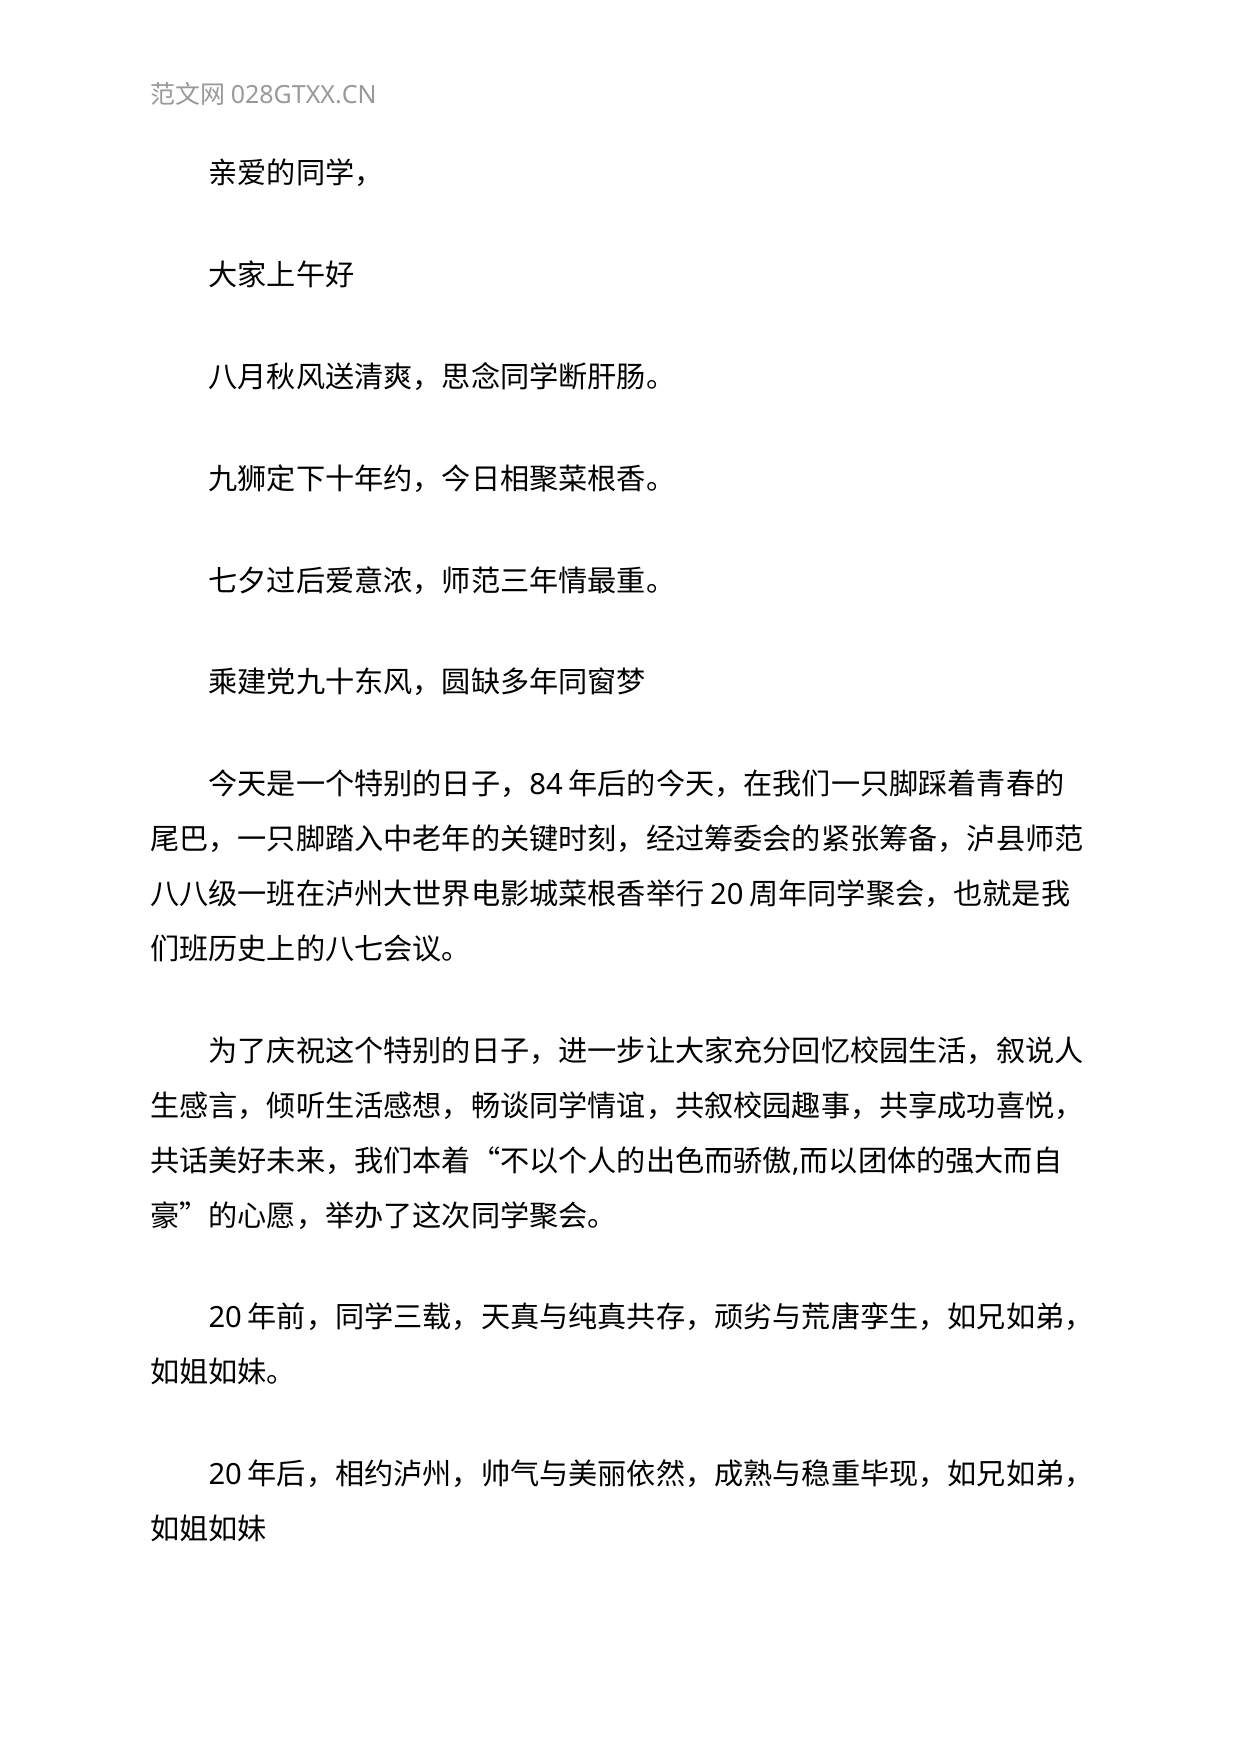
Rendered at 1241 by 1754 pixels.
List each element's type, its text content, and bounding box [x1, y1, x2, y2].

text 20年前，同学三载，天真与纯真共存，顽劣与荒唐孪生，如兄如弟，如姐如妹。 [150, 1294, 1090, 1391]
text 为了庆祝这个特别的日子，进一步让大家充分回忆校园生活，叙说人生感言，倾听生活感想，畅谈同学情谊，共叙校园趣事，共享成功喜悦，共话美好未来，我们本着“不以个人的出色而骄傲,而以团体的强大而自豪”的心愿，举办了这次同学聚会。 [150, 1027, 1090, 1234]
text 亲爱的同学， [150, 150, 1090, 192]
text 大家上午好 [150, 252, 1090, 294]
text 七夕过后爱意浓，师范三年情最重。 [150, 557, 1090, 599]
text 今天是一个特别的日子，84年后的今天，在我们一只脚踩着青春的尾巴，一只脚踏入中老年的关键时刻，经过筹委会的紧张筹备，泸县师范八八级一班在泸州大世界电影城菜根香举行20周年同学聚会，也就是我们班历史上的八七会议。 [150, 761, 1090, 968]
text 20年后，相约泸州，帅气与美丽依然，成熟与稳重毕现，如兄如弟，如姐如妹 [150, 1451, 1090, 1548]
text 八月秋风送清爽，思念同学断肝肠。 [150, 353, 1090, 396]
text 九狮定下十年约，今日相聚菜根香。 [150, 455, 1090, 498]
text 乘建党九十东风，圆缺多年同窗梦 [150, 659, 1090, 701]
